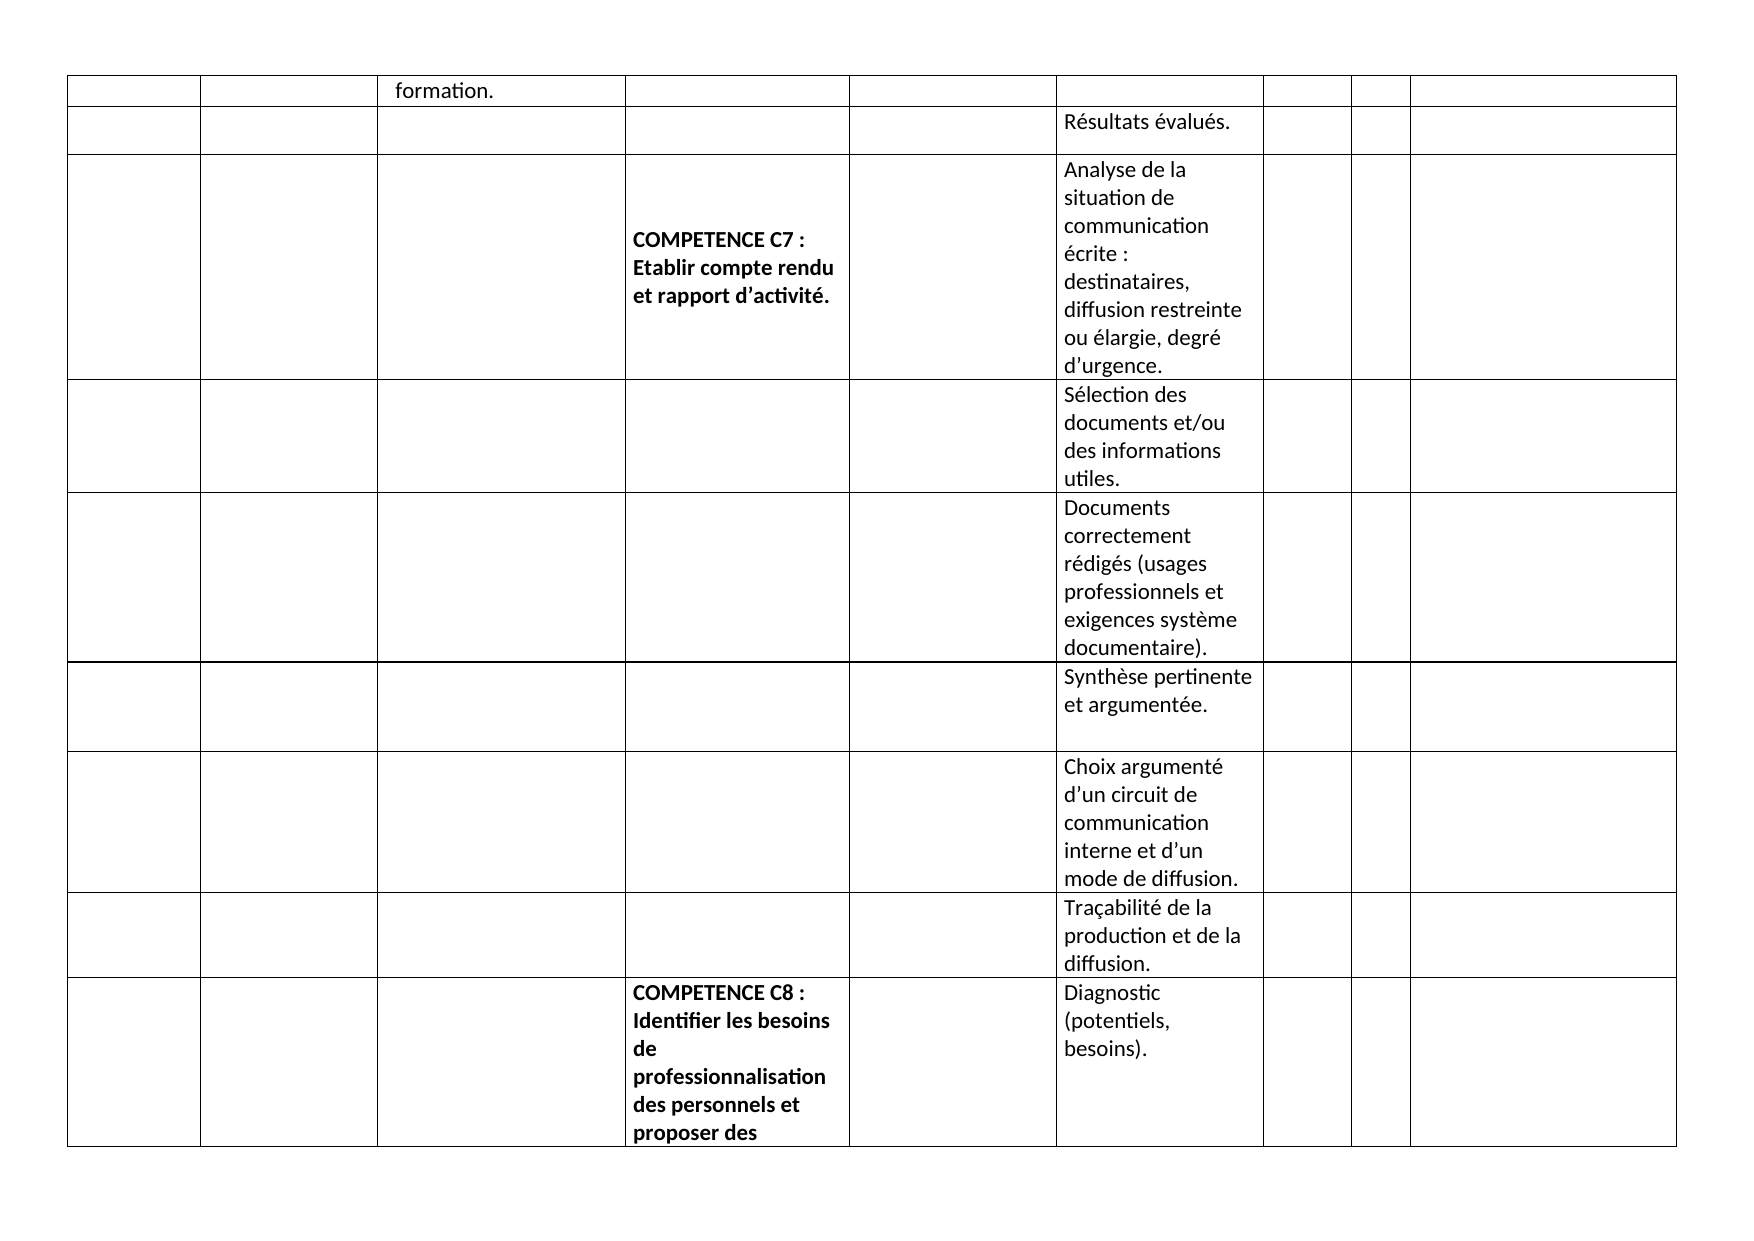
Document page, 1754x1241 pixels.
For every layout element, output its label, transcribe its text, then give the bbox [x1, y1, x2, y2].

table_cell [850, 76, 1056, 106]
table_cell [68, 107, 200, 154]
table_cell [1411, 493, 1676, 661]
table_cell COMPETENCE C7 : Etablir compte rendu et rapport d’activité. [626, 155, 849, 379]
table_cell [626, 380, 849, 492]
table_cell [1411, 752, 1676, 892]
table_cell [1411, 107, 1676, 154]
table_cell [201, 752, 377, 892]
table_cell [626, 978, 849, 1146]
table_cell [68, 893, 200, 977]
table_cell [201, 493, 377, 661]
table_cell Analyse de la situation de communication écrite : destinataires, diffusion restreinte ou élargie, degré d’urgence. [1057, 155, 1263, 379]
table_cell [1264, 663, 1351, 751]
table_cell [850, 107, 1056, 154]
table_cell [68, 978, 200, 1146]
table_cell [201, 663, 377, 751]
table_cell [850, 380, 1056, 492]
table_cell [201, 155, 377, 379]
table_cell [850, 663, 1056, 751]
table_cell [378, 76, 625, 106]
table_cell Documents correctement rédigés (usages professionnels et exigences système documentaire). [1057, 493, 1263, 661]
table_cell [850, 978, 1056, 1146]
table_cell [1352, 893, 1410, 977]
table_cell [378, 663, 625, 751]
table_cell [850, 155, 1056, 379]
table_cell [1057, 978, 1263, 1146]
table_cell [1264, 107, 1351, 154]
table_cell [1057, 76, 1263, 106]
table_cell [378, 380, 625, 492]
table_cell [1352, 76, 1410, 106]
table_cell [1352, 978, 1410, 1146]
table_cell [1264, 380, 1351, 492]
table_cell [1264, 493, 1351, 661]
table_cell [1352, 663, 1410, 751]
table_cell [1411, 155, 1676, 379]
table_cell [1264, 752, 1351, 892]
table_cell [68, 76, 200, 106]
table_cell Synthèse pertinente et argumentée. [1057, 663, 1263, 751]
table_cell [68, 155, 200, 379]
table_cell [68, 663, 200, 751]
table_cell [1411, 380, 1676, 492]
table_cell Sélection des documents et/ou des informations utiles. [1057, 380, 1263, 492]
table_cell [201, 107, 377, 154]
table_cell [850, 893, 1056, 977]
table_cell [1264, 893, 1351, 977]
table_cell [1352, 380, 1410, 492]
table_cell [1264, 978, 1351, 1146]
table_cell [1352, 752, 1410, 892]
table_cell [378, 155, 625, 379]
table_cell [626, 107, 849, 154]
table_cell [1352, 155, 1410, 379]
table_cell [378, 107, 625, 154]
table_cell [850, 752, 1056, 892]
table_cell [626, 663, 849, 751]
table_cell [1352, 107, 1410, 154]
table_cell [378, 978, 625, 1146]
table_cell Choix argumenté d’un circuit de communication interne et d’un mode de diffusion. [1057, 752, 1263, 892]
table_cell [68, 493, 200, 661]
table_cell [201, 978, 377, 1146]
table_cell [1411, 76, 1676, 106]
table_cell [1352, 493, 1410, 661]
table_cell [201, 76, 377, 106]
table_cell [1411, 663, 1676, 751]
table_cell [68, 380, 200, 492]
table_cell [1411, 893, 1676, 977]
table_cell [626, 752, 849, 892]
table_cell Résultats évalués. [1057, 107, 1263, 154]
table_cell [1411, 978, 1676, 1146]
table_cell [201, 893, 377, 977]
table_cell [850, 493, 1056, 661]
table_cell [626, 493, 849, 661]
table_cell [68, 752, 200, 892]
table_cell [626, 76, 849, 106]
table_cell [378, 893, 625, 977]
table_cell Traçabilité de la production et de la diffusion. [1057, 893, 1263, 977]
table_cell [201, 380, 377, 492]
table_cell [378, 493, 625, 661]
table_cell [1264, 76, 1351, 106]
table_cell [1264, 155, 1351, 379]
table_cell [378, 752, 625, 892]
table_cell [626, 893, 849, 977]
